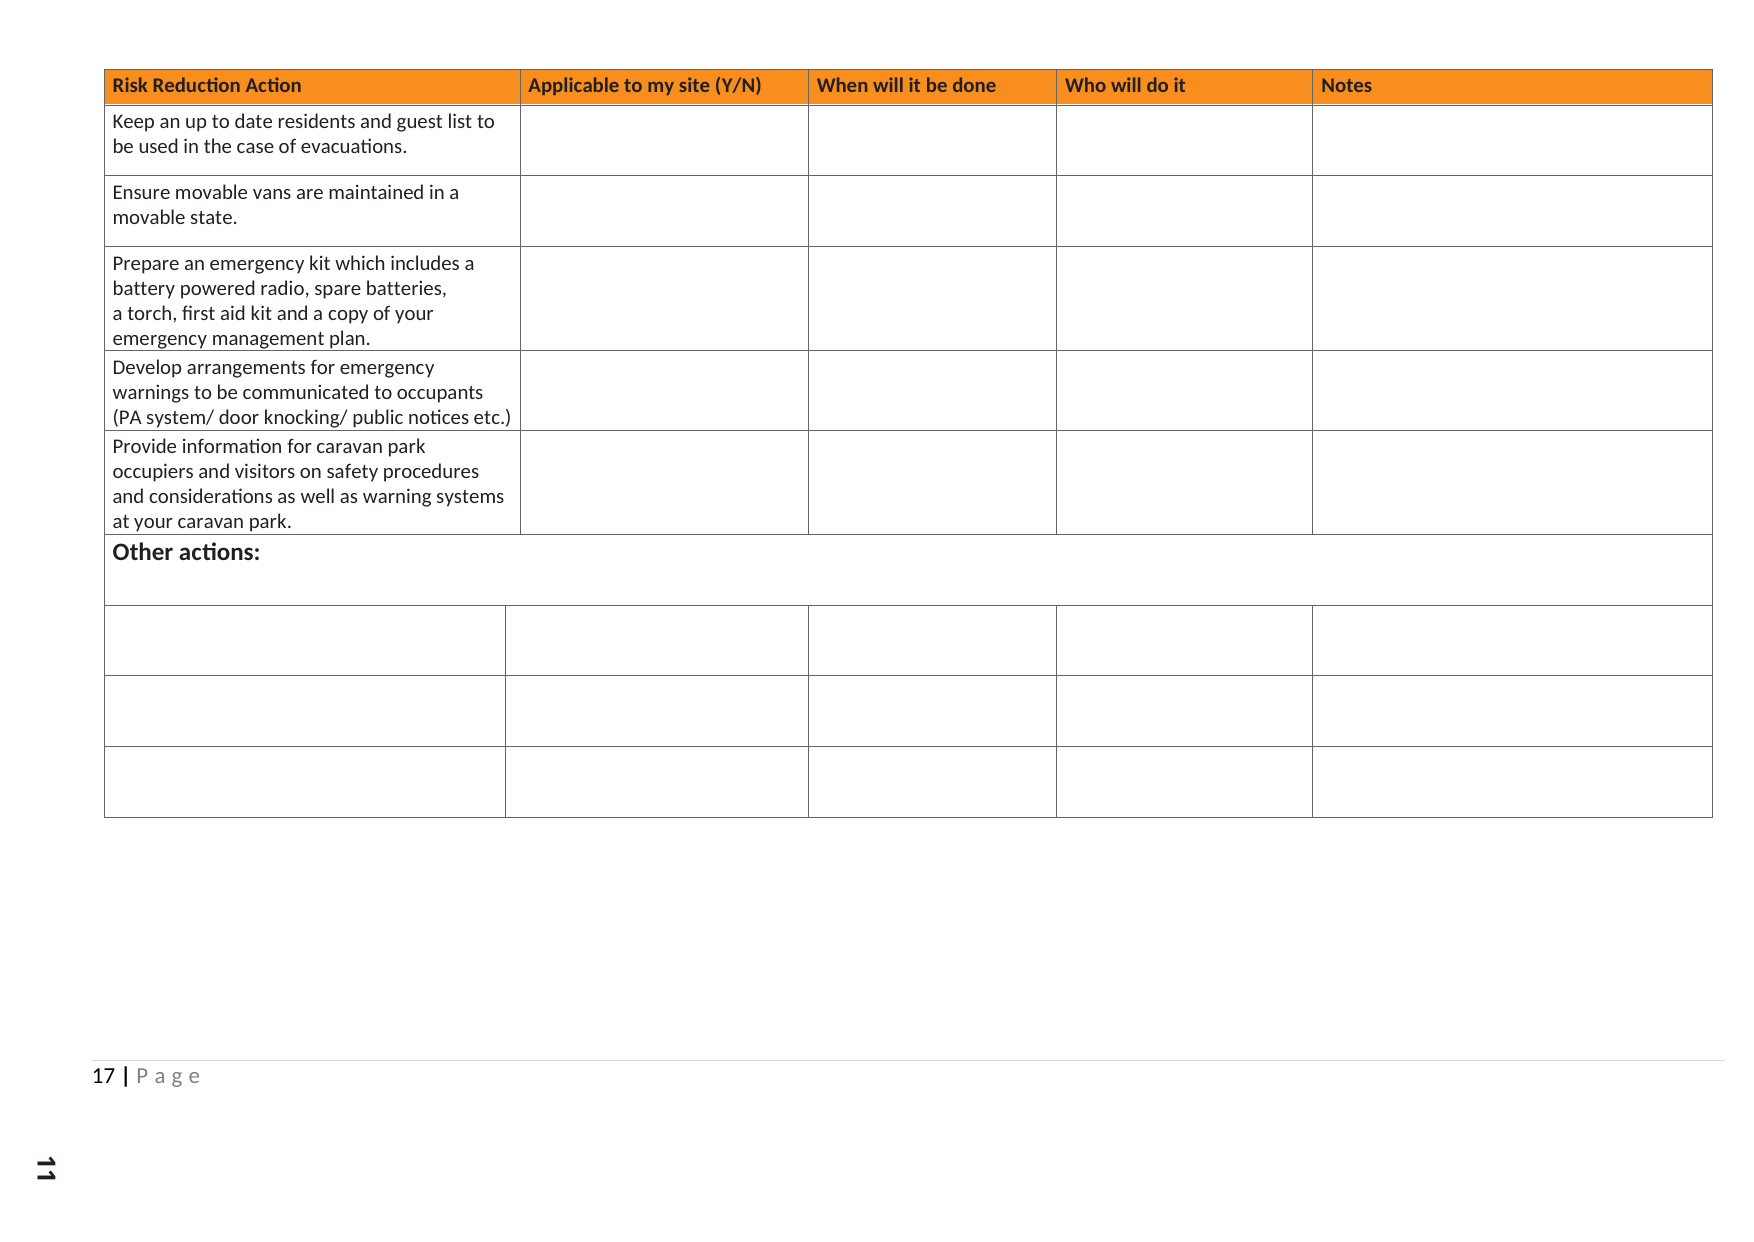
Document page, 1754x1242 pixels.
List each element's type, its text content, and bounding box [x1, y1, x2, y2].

table_header Risk Reduction Action [105, 70, 520, 104]
table_cell [506, 676, 808, 746]
table_cell [809, 431, 1056, 534]
table_cell [1313, 431, 1712, 534]
table_header Who will do it [1057, 70, 1312, 104]
table_cell [105, 747, 505, 817]
table_cell [809, 106, 1056, 175]
table_cell [809, 351, 1056, 429]
table_cell Provide information for caravan park occupiers and visitors on safety procedures and considerations as well as warning systems at your caravan park. [105, 431, 520, 534]
table_cell [1057, 431, 1312, 534]
table_cell [809, 176, 1056, 246]
table_cell [105, 606, 505, 675]
table_cell [1057, 351, 1312, 429]
table_cell [1313, 247, 1712, 350]
table_cell [1057, 247, 1312, 350]
table_cell [1057, 106, 1312, 175]
table_cell [809, 606, 1056, 675]
table_cell [809, 676, 1056, 746]
table_cell [809, 247, 1056, 350]
table_cell [1313, 676, 1712, 746]
table_header Notes [1313, 70, 1712, 104]
table_cell [506, 747, 808, 817]
table_cell [1313, 606, 1712, 675]
table_cell [105, 676, 505, 746]
table_cell [521, 431, 808, 534]
table_header Applicable to my site (Y/N) [521, 70, 808, 104]
table_cell [1057, 176, 1312, 246]
table_cell Develop arrangements for emergency warnings to be communicated to occupants (PA system/ door knocking/ public notices etc.) [105, 351, 520, 429]
table_cell [506, 606, 808, 675]
table_cell [1313, 351, 1712, 429]
table_cell [809, 747, 1056, 817]
table_cell Prepare an emergency kit which includes a battery powered radio, spare batteries, a torch, first aid kit and a copy of your emergency management plan. [105, 247, 520, 350]
table_cell Ensure movable vans are maintained in a movable state. [105, 176, 520, 246]
table_cell Keep an up to date residents and guest list to be used in the case of evacuations. [105, 106, 520, 175]
table_cell [1057, 676, 1312, 746]
table_cell [1057, 747, 1312, 817]
table_cell [1313, 747, 1712, 817]
table_cell [521, 247, 808, 350]
table_cell [521, 351, 808, 429]
table_cell [1313, 106, 1712, 175]
table_header When will it be done [809, 70, 1056, 104]
table_cell [521, 176, 808, 246]
table_cell [1057, 606, 1312, 675]
table_cell Other actions: [105, 535, 1712, 604]
table_cell [521, 106, 808, 175]
table_cell [1313, 176, 1712, 246]
